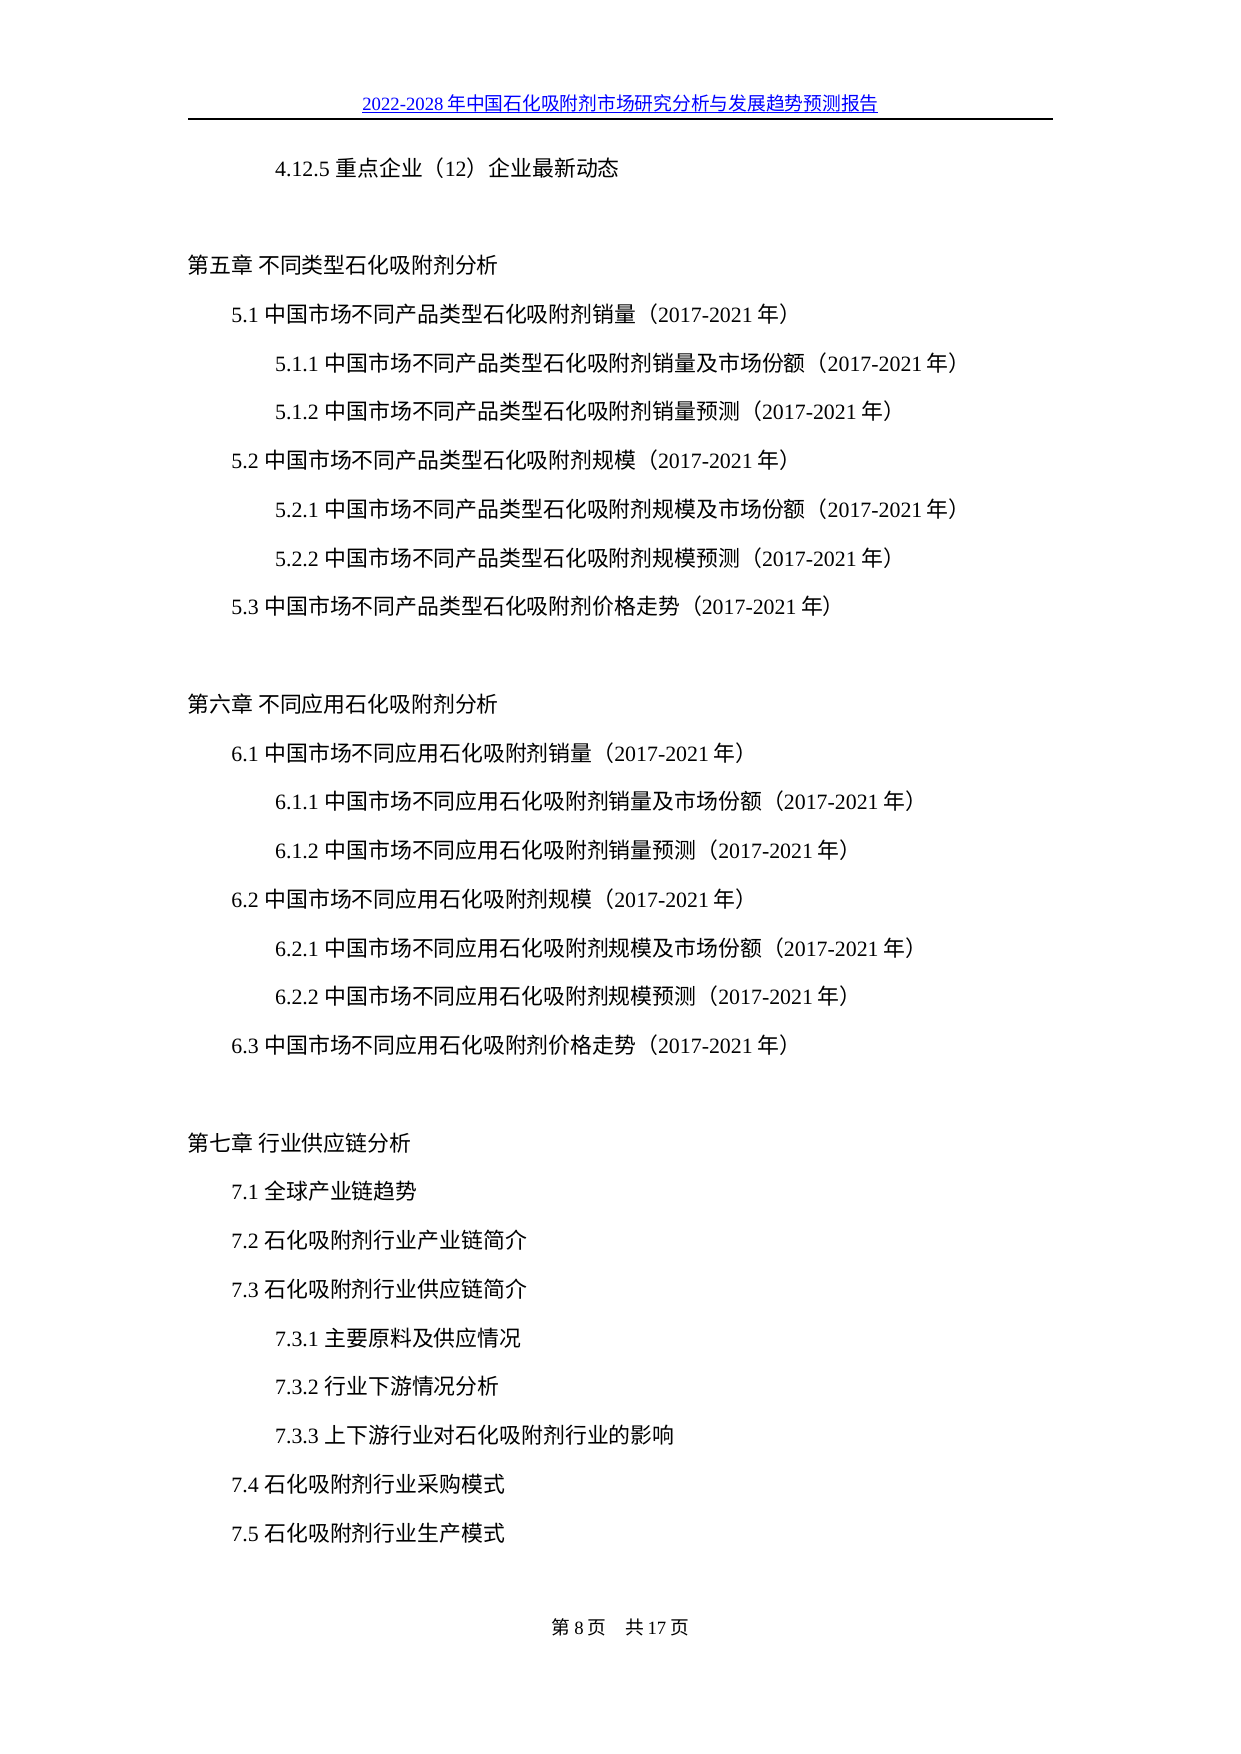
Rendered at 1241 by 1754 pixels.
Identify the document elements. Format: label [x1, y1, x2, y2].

text [187, 150, 1053, 1548]
